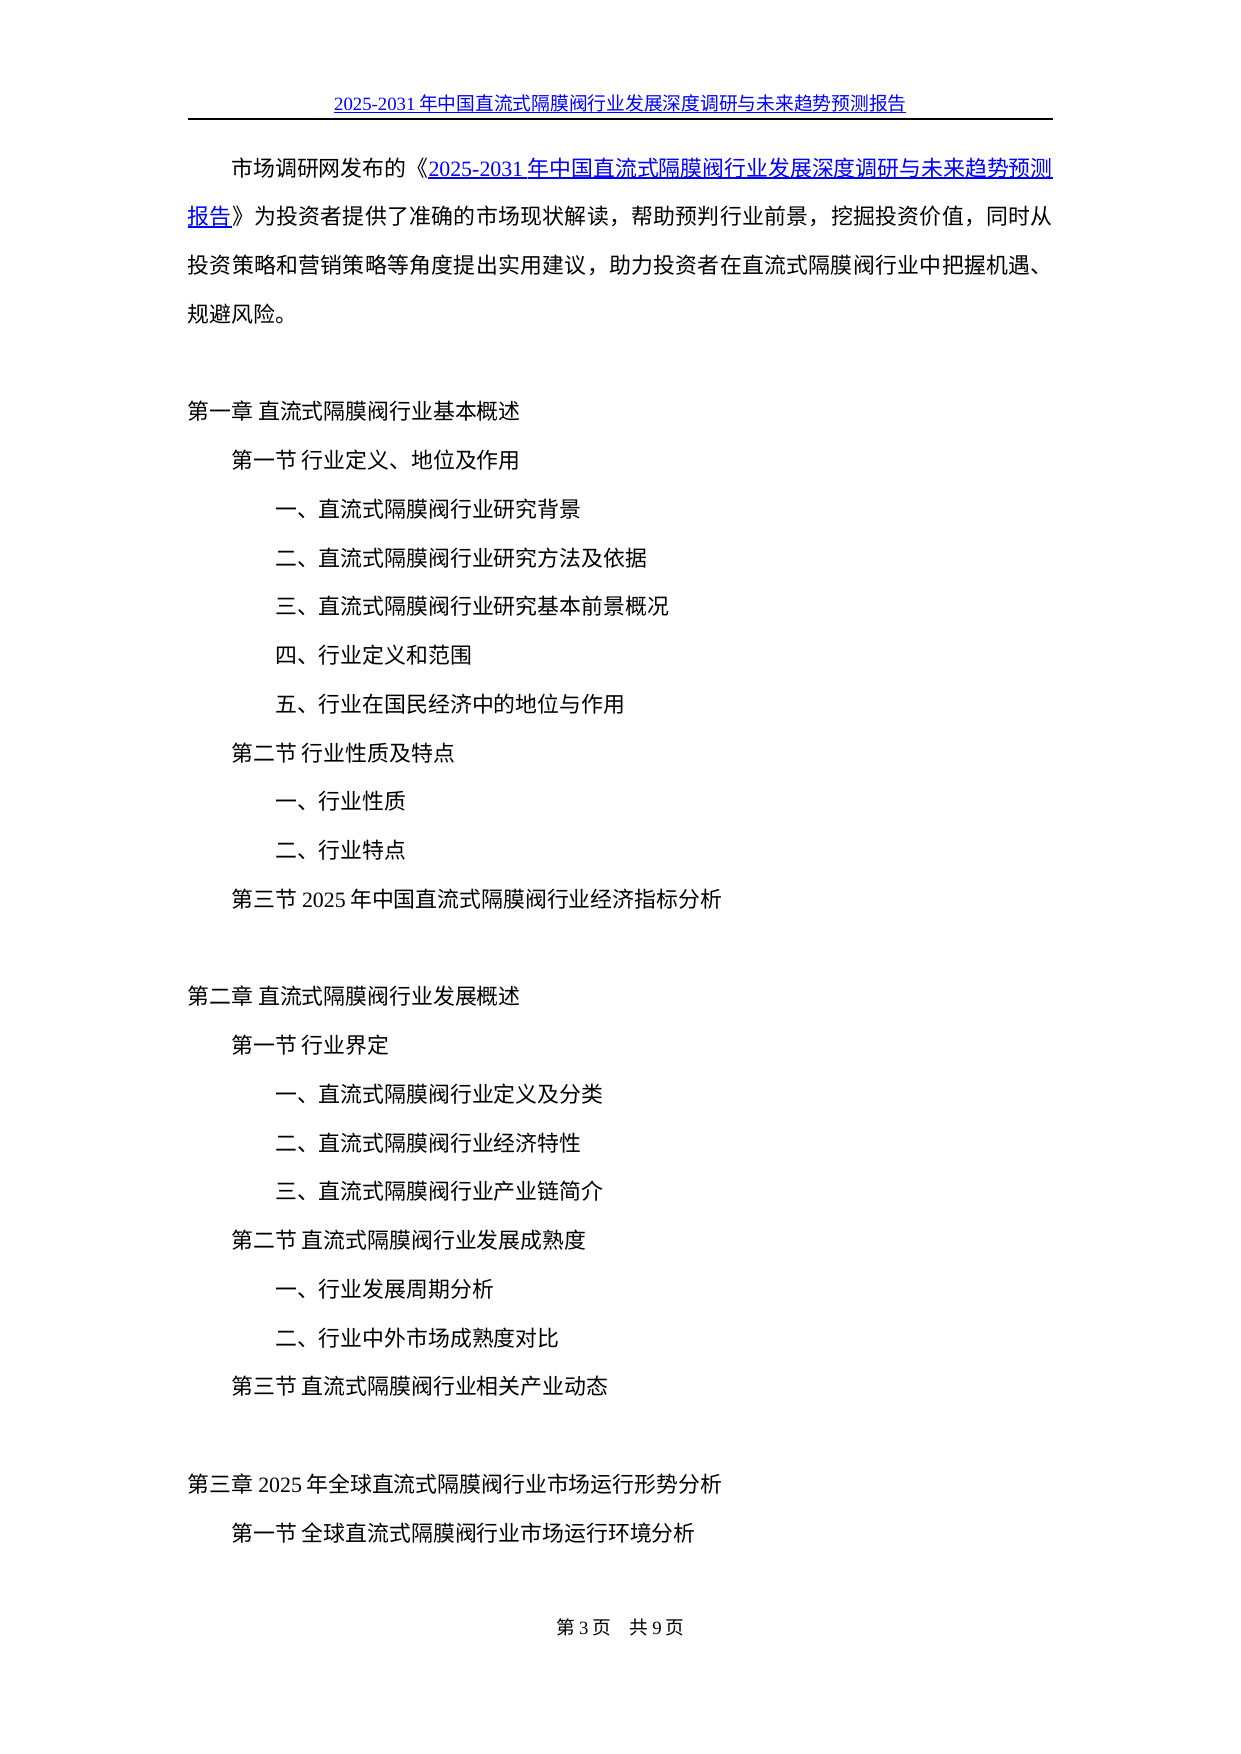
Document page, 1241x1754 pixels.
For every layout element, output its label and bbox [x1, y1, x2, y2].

text [187, 150, 1053, 1548]
